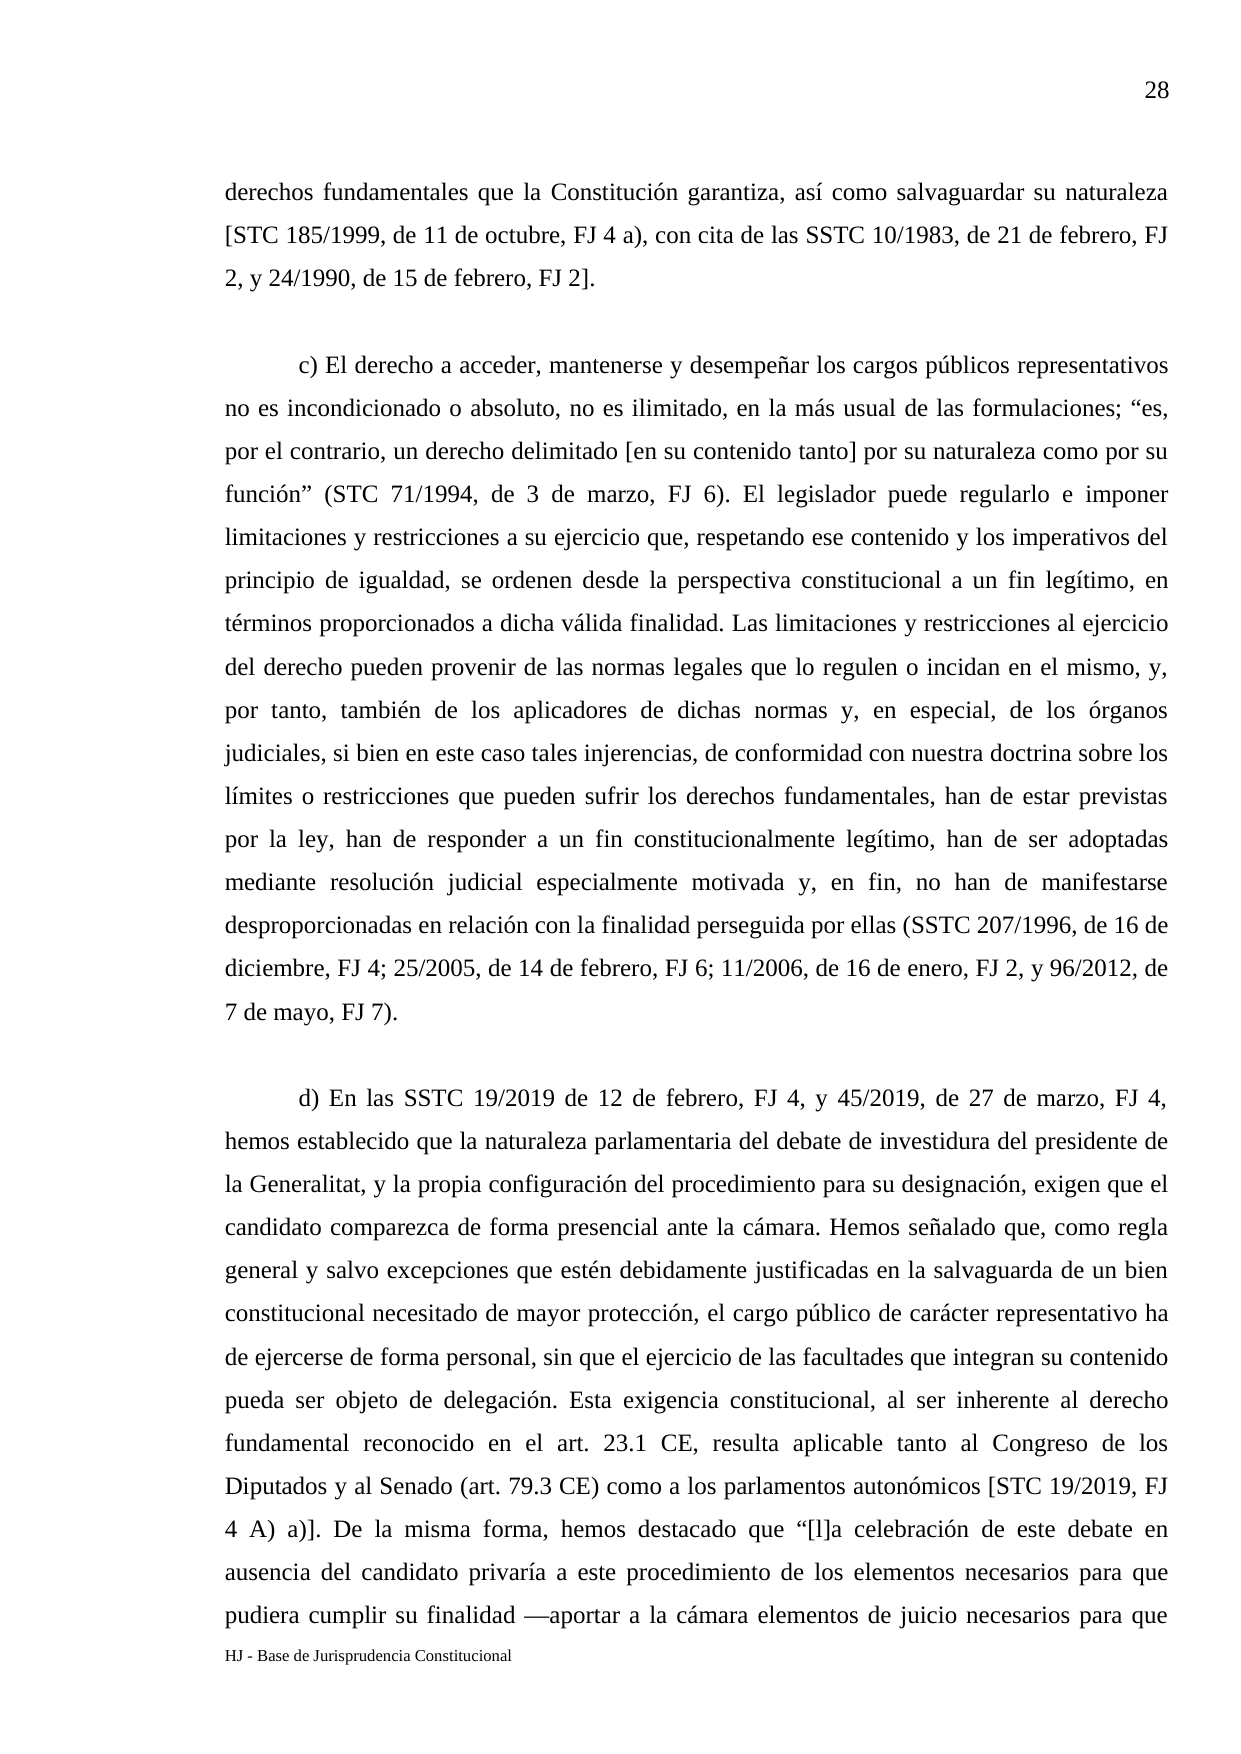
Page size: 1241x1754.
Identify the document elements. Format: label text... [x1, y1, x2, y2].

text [224, 177, 1169, 292]
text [224, 1083, 1169, 1629]
text c) El derecho a acceder, mantenerse y desempeñar los cargos públicos representativos no es incondicionado o absoluto, no es ilimitado, en la más usual de las formulaciones; “es, por el contrario, un derecho delimitado [en su contenido tanto] por su naturaleza como por su función” (STC 71/1994, de 3 de marzo, FJ 6). El legislador puede regularlo e imponer limitaciones y restricciones a su ejercicio que, respetando ese contenido y los imperativos del principio de igualdad, se ordenen desde la perspectiva constitucional a un fin legítimo, en términos proporcionados a dicha válida finalidad. Las limitaciones y restricciones al ejercicio del derecho pueden provenir de las normas legales que lo regulen o incidan en el mismo, y, por tanto, también de los aplicadores de dichas normas y, en especial, de los órganos judiciales, si bien en este caso tales injerencias, de conformidad con nuestra doctrina sobre los límites o restricciones que pueden sufrir los derechos fundamentales, han de estar previstas por la ley, han de responder a un fin constitucionalmente legítimo, han de ser adoptadas mediante resolución judicial especialmente motivada y, en fin, no han de manifestarse desproporcionadas en relación con la finalidad perseguida por ellas (SSTC 207/1996, de 16 de diciembre, FJ 4; 25/2005, de 14 de febrero, FJ 6; 11/2006, de 16 de enero, FJ 2, y 96/2012, de 7 de mayo, FJ 7). [224, 350, 1169, 1025]
